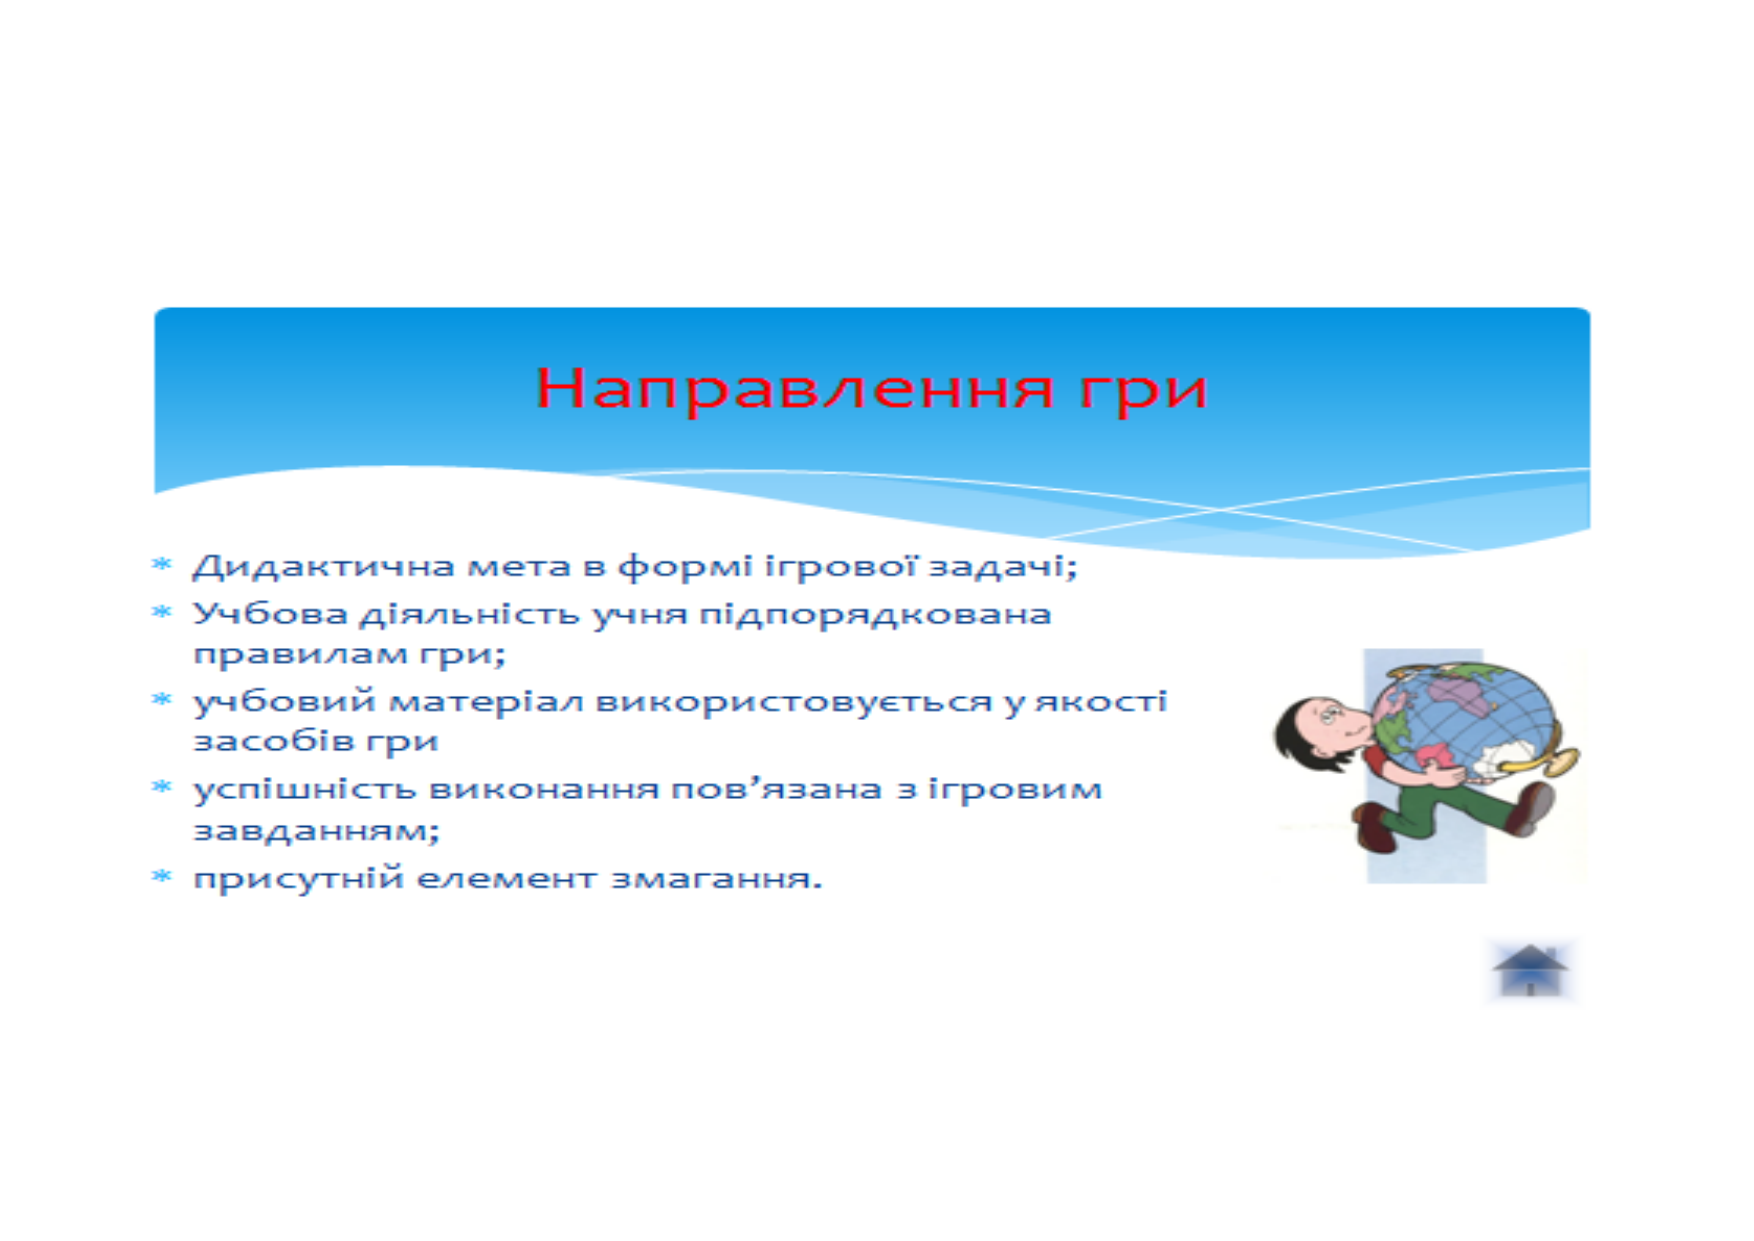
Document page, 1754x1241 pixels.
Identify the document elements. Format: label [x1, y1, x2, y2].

picture [118, 283, 1626, 1032]
